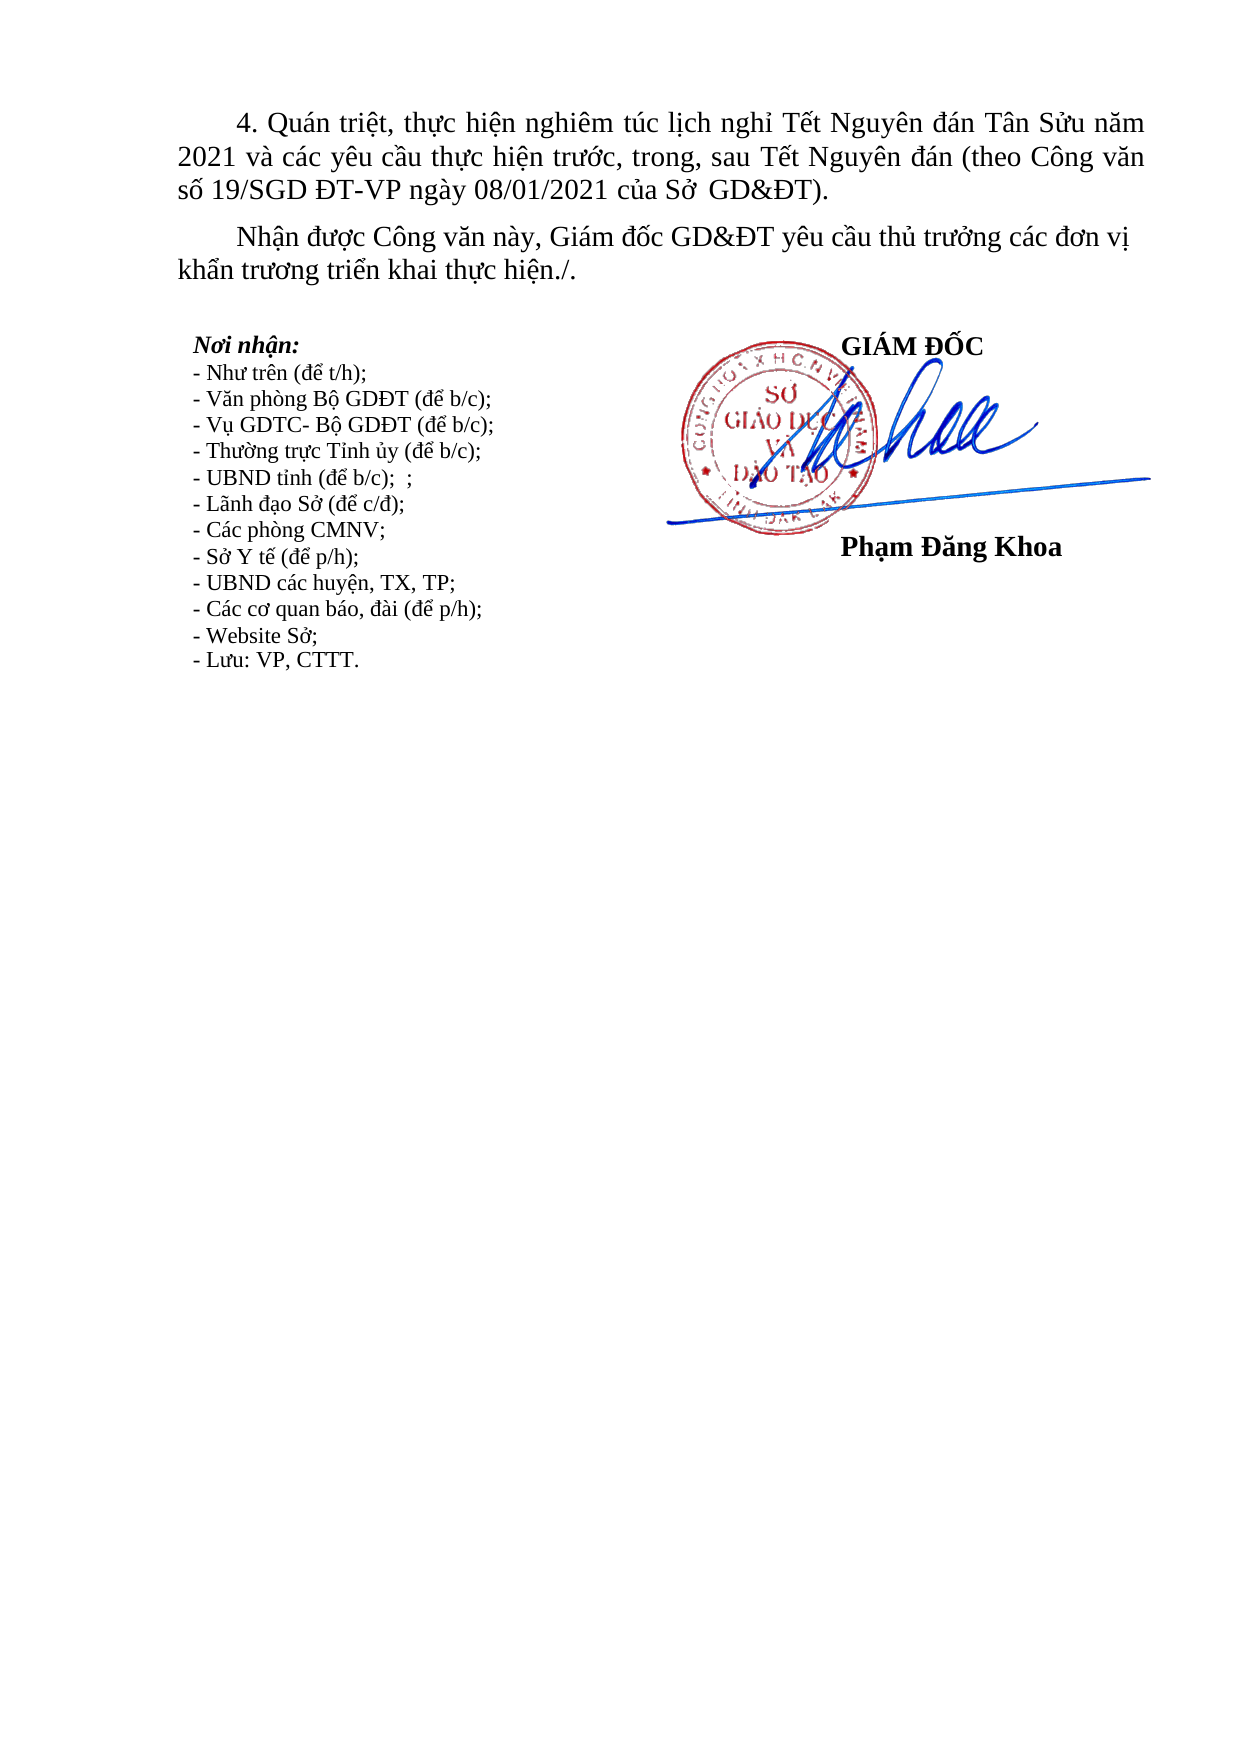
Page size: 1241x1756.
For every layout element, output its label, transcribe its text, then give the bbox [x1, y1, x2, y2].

table_header Nơi nhận: Như trên (để t/h); Văn phòng Bộ GDĐT (để b/c); Vụ GDTC- Bộ GDĐT (để b/c); Thường trực Tỉnh ủy (để b/c); UBND tỉnh (để b/c); ; Lãnh đạo Sở (để c/đ); Các phòng CMNV; Sở Y tế (để p/h); UBND các huyện, TX, TP; Các cơ quan báo, đài (để p/h); Website Sở; Lưu: VP, CTTT. [172, 332, 668, 675]
text Nhận được Công văn này, Giám đốc GD&ĐT yêu cầu thủ trưởng các đơn vị khẩn trương triển khai thực hiện./. [177, 219, 1184, 286]
list Quán triệt, thực hiện nghiêm túc lịch nghỉ Tết Nguyên đán Tân Sửu năm 2021 và các yêu cầu thực hiện trước, trong, sau Tết Nguyên đán (theo Công văn số 19/SGD ĐT-VP ngày 08/01/2021 của Sở GD&ĐT). [177, 105, 1144, 206]
picture [1083, 345, 1161, 538]
table_header GIÁM ĐỐC Phạm Đăng Khoa [668, 332, 1083, 675]
